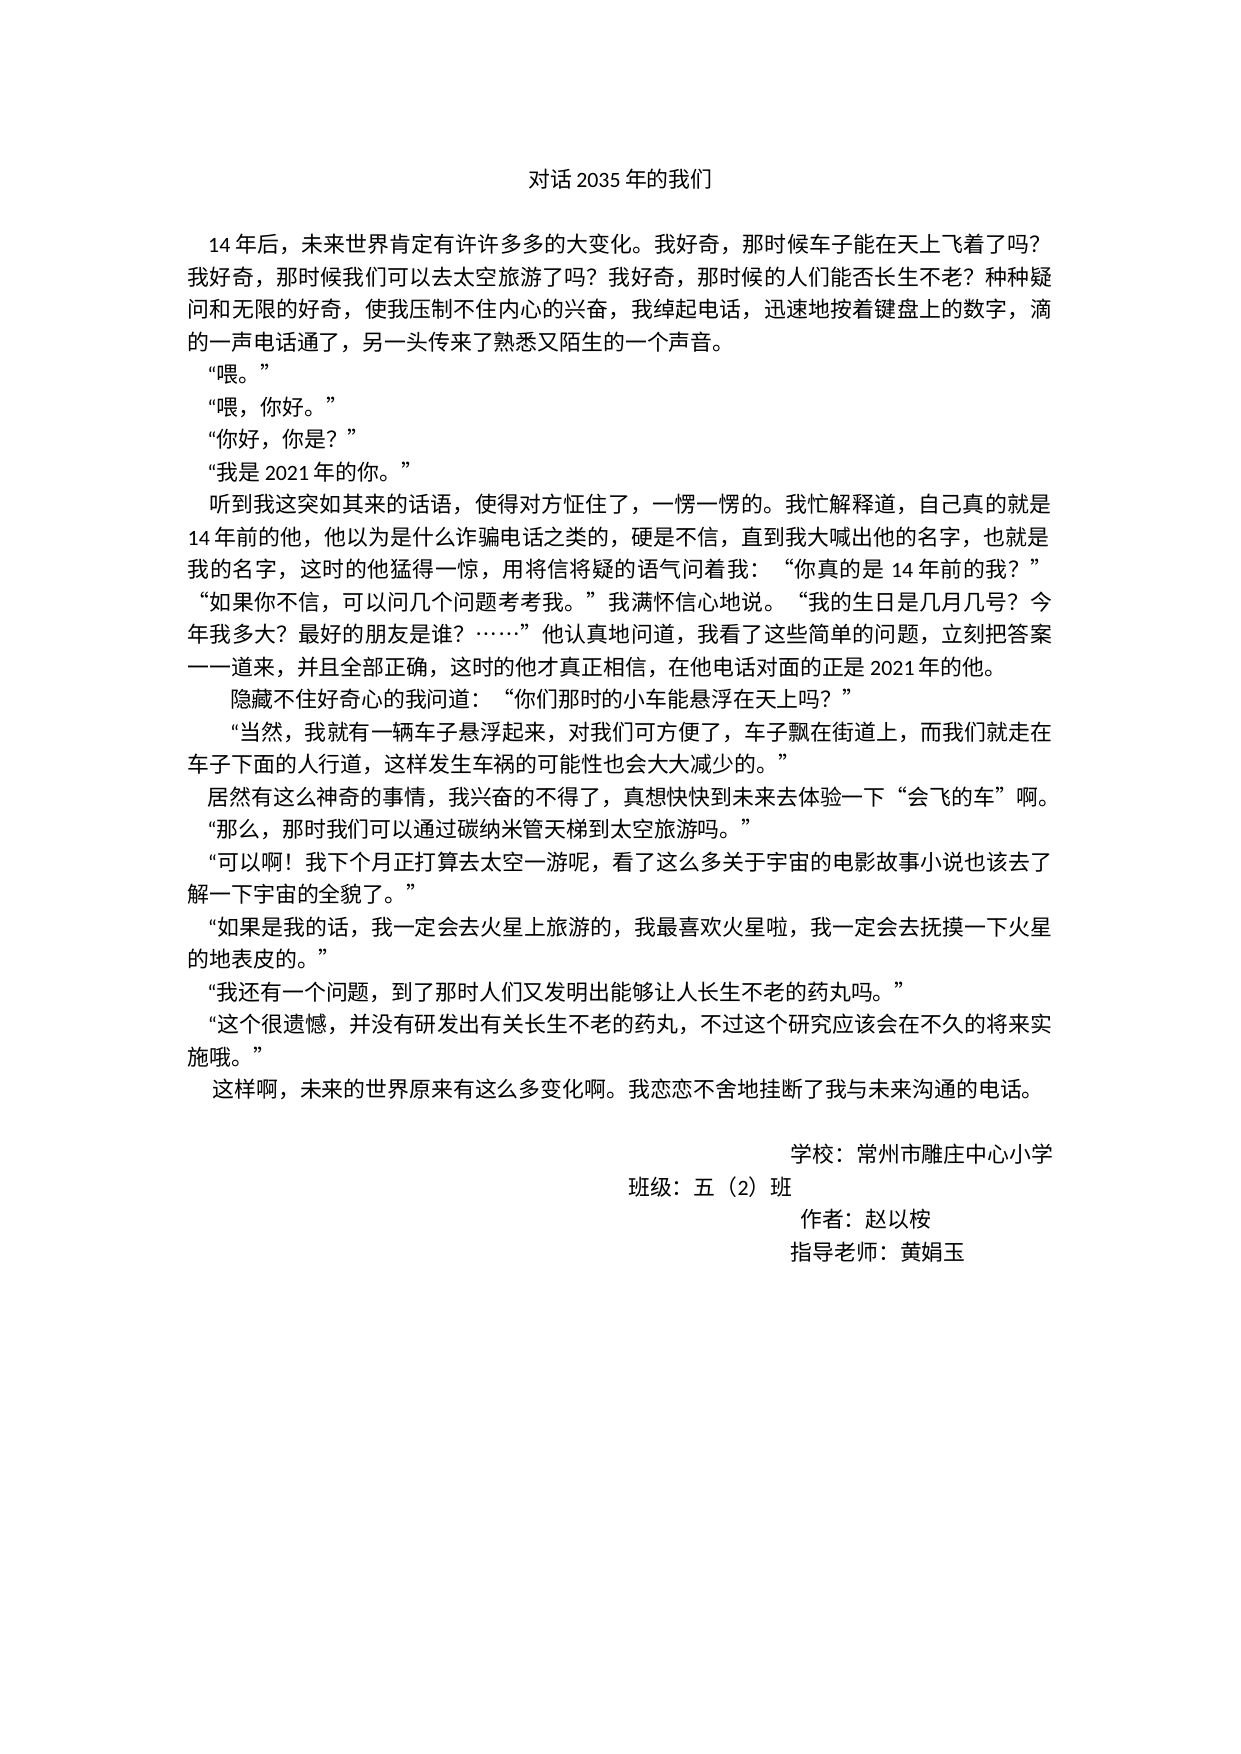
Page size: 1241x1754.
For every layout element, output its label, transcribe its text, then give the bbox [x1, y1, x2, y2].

text 学校：常州市雕庄中心小学 [187, 1137, 1053, 1169]
text 居然有这么神奇的事情，我兴奋的不得了，真想快快到未来去体验一下“会飞的车”啊。 [187, 779, 1053, 812]
text “可以啊！我下个月正打算去太空一游呢，看了这么多关于宇宙的电影故事小说也该去了解一下宇宙的全貌了。” [187, 844, 1053, 909]
text “我还有一个问题，到了那时人们又发明出能够让人长生不老的药丸吗。” [187, 974, 1053, 1007]
text 听到我这突如其来的话语，使得对方怔住了，一愣一愣的。我忙解释道，自己真的就是14年前的他，他以为是什么诈骗电话之类的，硬是不信，直到我大喊出他的名字，也就是我的名字，这时的他猛得一惊，用将信将疑的语气问着我：“你真的是14年前的我？”“如果你不信，可以问几个问题考考我。”我满怀信心地说。“我的生日是几月几号？今年我多大？最好的朋友是谁？……”他认真地问道，我看了这些简单的问题，立刻把答案一一道来，并且全部正确，这时的他才真正相信，在他电话对面的正是2021年的他。 [187, 487, 1053, 682]
text “那么，那时我们可以通过碳纳米管天梯到太空旅游吗。” [187, 812, 1053, 844]
text 隐藏不住好奇心的我问道：“你们那时的小车能悬浮在天上吗？” [187, 682, 1053, 714]
text “我是2021年的你。” [187, 454, 1053, 487]
text “你好，你是？” [187, 422, 1053, 454]
text “如果是我的话，我一定会去火星上旅游的，我最喜欢火星啦，我一定会去抚摸一下火星的地表皮的。” [187, 909, 1053, 974]
text 对话2035年的我们 [187, 162, 1053, 194]
text “喂，你好。” [187, 389, 1053, 422]
text 14年后，未来世界肯定有许许多多的大变化。我好奇，那时候车子能在天上飞着了吗？我好奇，那时候我们可以去太空旅游了吗？我好奇，那时候的人们能否长生不老？种种疑问和无限的好奇，使我压制不住内心的兴奋，我绰起电话，迅速地按着键盘上的数字，滴的一声电话通了，另一头传来了熟悉又陌生的一个声音。 [187, 227, 1053, 357]
text “这个很遗憾，并没有研发出有关长生不老的药丸，不过这个研究应该会在不久的将来实施哦。” [187, 1007, 1053, 1072]
text “喂。” [187, 357, 1053, 389]
text 指导老师：黄娟玉 [187, 1234, 965, 1267]
text “当然，我就有一辆车子悬浮起来，对我们可方便了，车子飘在街道上，而我们就走在车子下面的人行道，这样发生车祸的可能性也会大大减少的。” [187, 714, 1053, 779]
text 班级：五（2）班 [187, 1169, 965, 1202]
text 这样啊，未来的世界原来有这么多变化啊。我恋恋不舍地挂断了我与未来沟通的电话。 [187, 1072, 1053, 1104]
text 作者：赵以桉 [187, 1202, 965, 1234]
